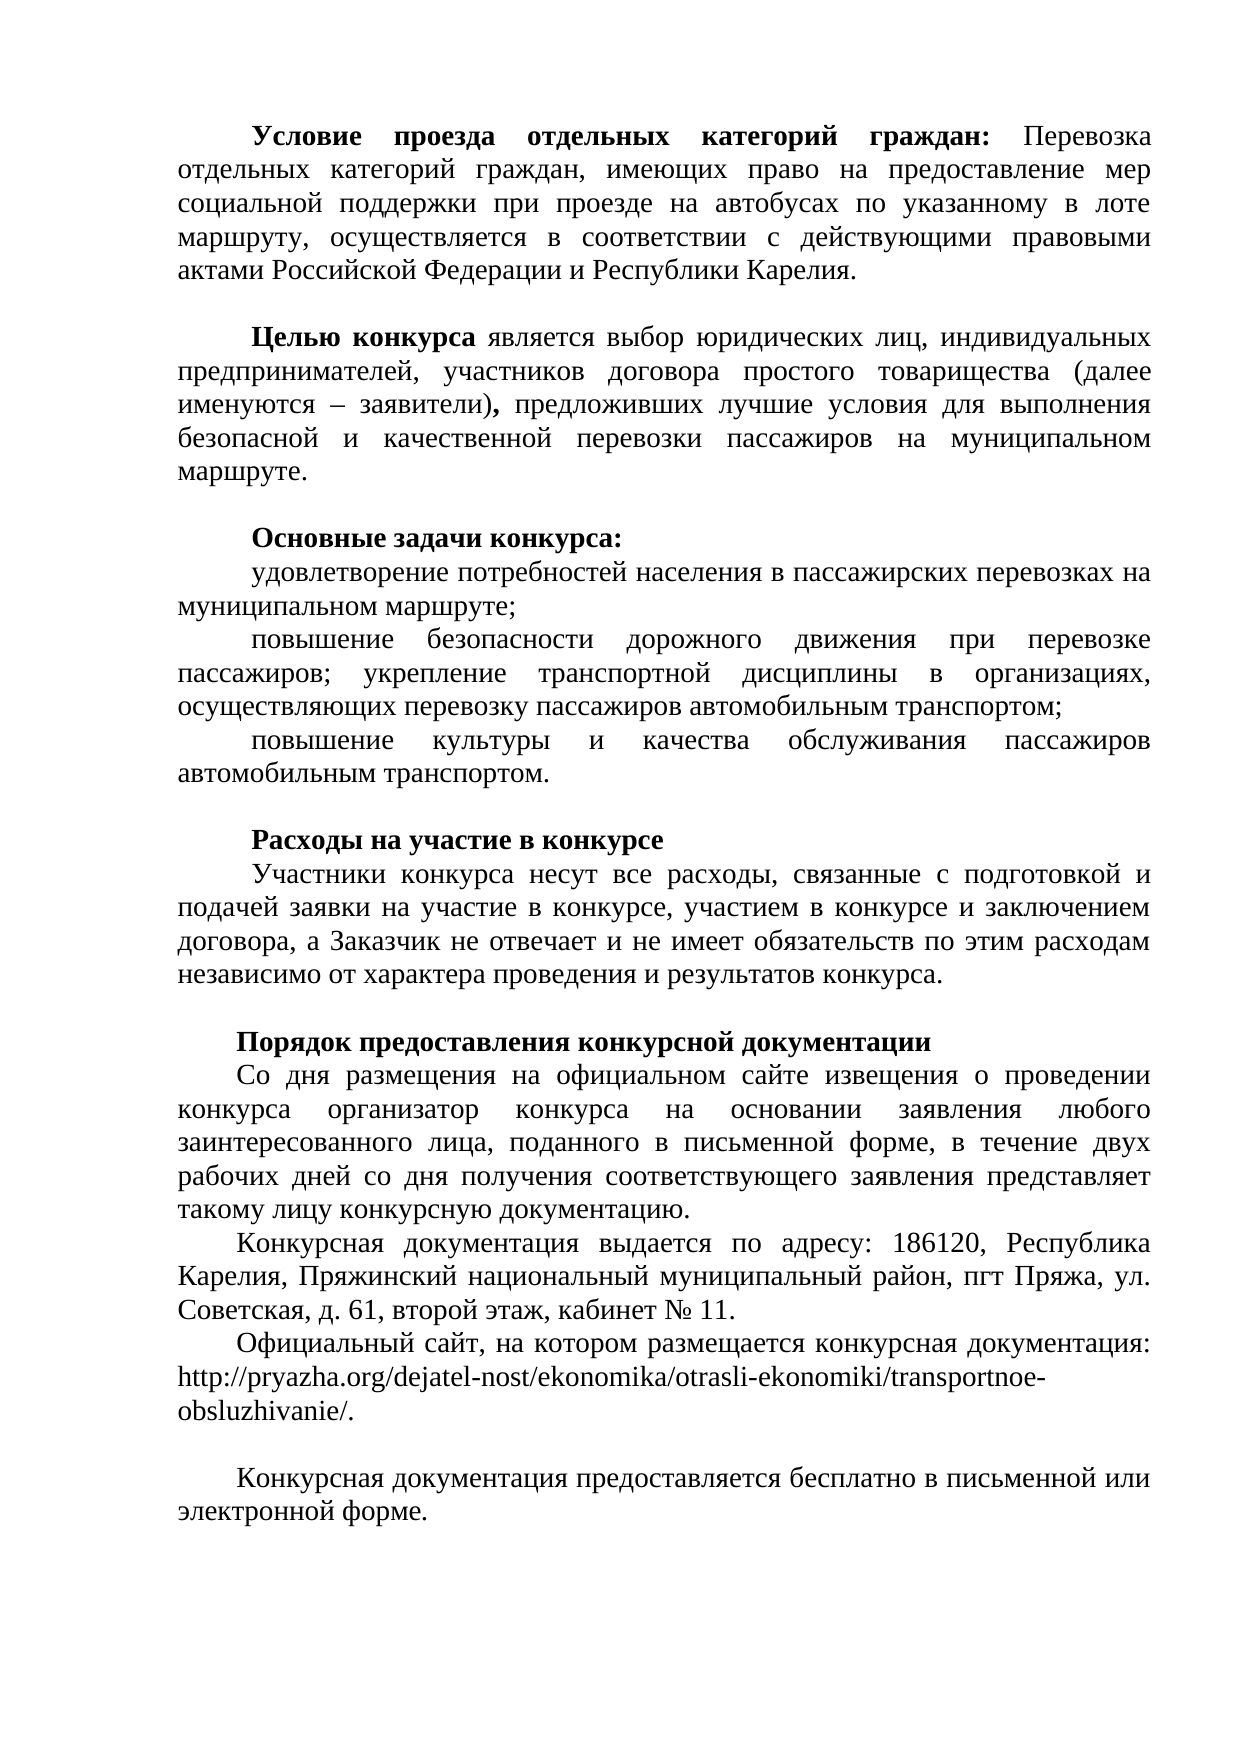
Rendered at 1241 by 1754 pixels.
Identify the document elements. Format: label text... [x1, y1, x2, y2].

text Условие проезда отдельных категорий граждан: Перевозка отдельных категорий граждан, имеющих право на предоставление мер социальной поддержки при проезде на автобусах по указанному в лоте маршруту, осуществляется в соответствии с действующими правовыми актами Российской Федерации и Республики Карелия. [177, 118, 1152, 286]
text Со дня размещения на официальном сайте извещения о проведении конкурса организатор конкурса на основании заявления любого заинтересованного лица, поданного в письменной форме, в течение двух рабочих дней со дня получения соответствующего заявления представляет такому лицу конкурсную документацию. [177, 1057, 1152, 1225]
text удовлетворение потребностей населения в пассажирских перевозках на муниципальном маршруте; [177, 554, 1152, 621]
subtitle Расходы на участие в конкурсе [177, 822, 1152, 856]
text повышение безопасности дорожного движения при перевозке пассажиров; укрепление транспортной дисциплины в организациях, осуществляющих перевозку пассажиров автомобильным транспортом; [177, 621, 1152, 722]
text Участники конкурса несут все расходы, связанные с подготовкой и подачей заявки на участие в конкурсе, участием в конкурсе и заключением договора, а Заказчик не отвечает и не имеет обязательств по этим расходам независимо от характера проведения и результатов конкурса. [177, 856, 1152, 990]
text Порядок предоставления конкурсной документации [177, 1024, 1152, 1057]
text Конкурсная документация выдается по адресу: 186120, Республика Карелия, Пряжинский национальный муниципальный район, пгт Пряжа, ул. Советская, д. 61, второй этаж, кабинет № 11. [177, 1225, 1152, 1326]
text повышение культуры и качества обслуживания пассажиров автомобильным транспортом. [177, 722, 1152, 789]
text Официальный сайт, на котором размещается конкурсная документация: http://pryazha.org/dejatel-nost/ekonomika/otrasli-ekonomiki/transportnoe-obsluzhivanie/. [177, 1326, 1152, 1426]
text Целью конкурса является выбор юридических лиц, индивидуальных предпринимателей, участников договора простого товарищества (далее именуются – заявители), предложивших лучшие условия для выполнения безопасной и качественной перевозки пассажиров на муниципальном маршруте. [177, 319, 1152, 487]
text Конкурсная документация предоставляется бесплатно в письменной или электронной форме. [177, 1460, 1152, 1527]
text Основные задачи конкурса: [177, 521, 1152, 554]
